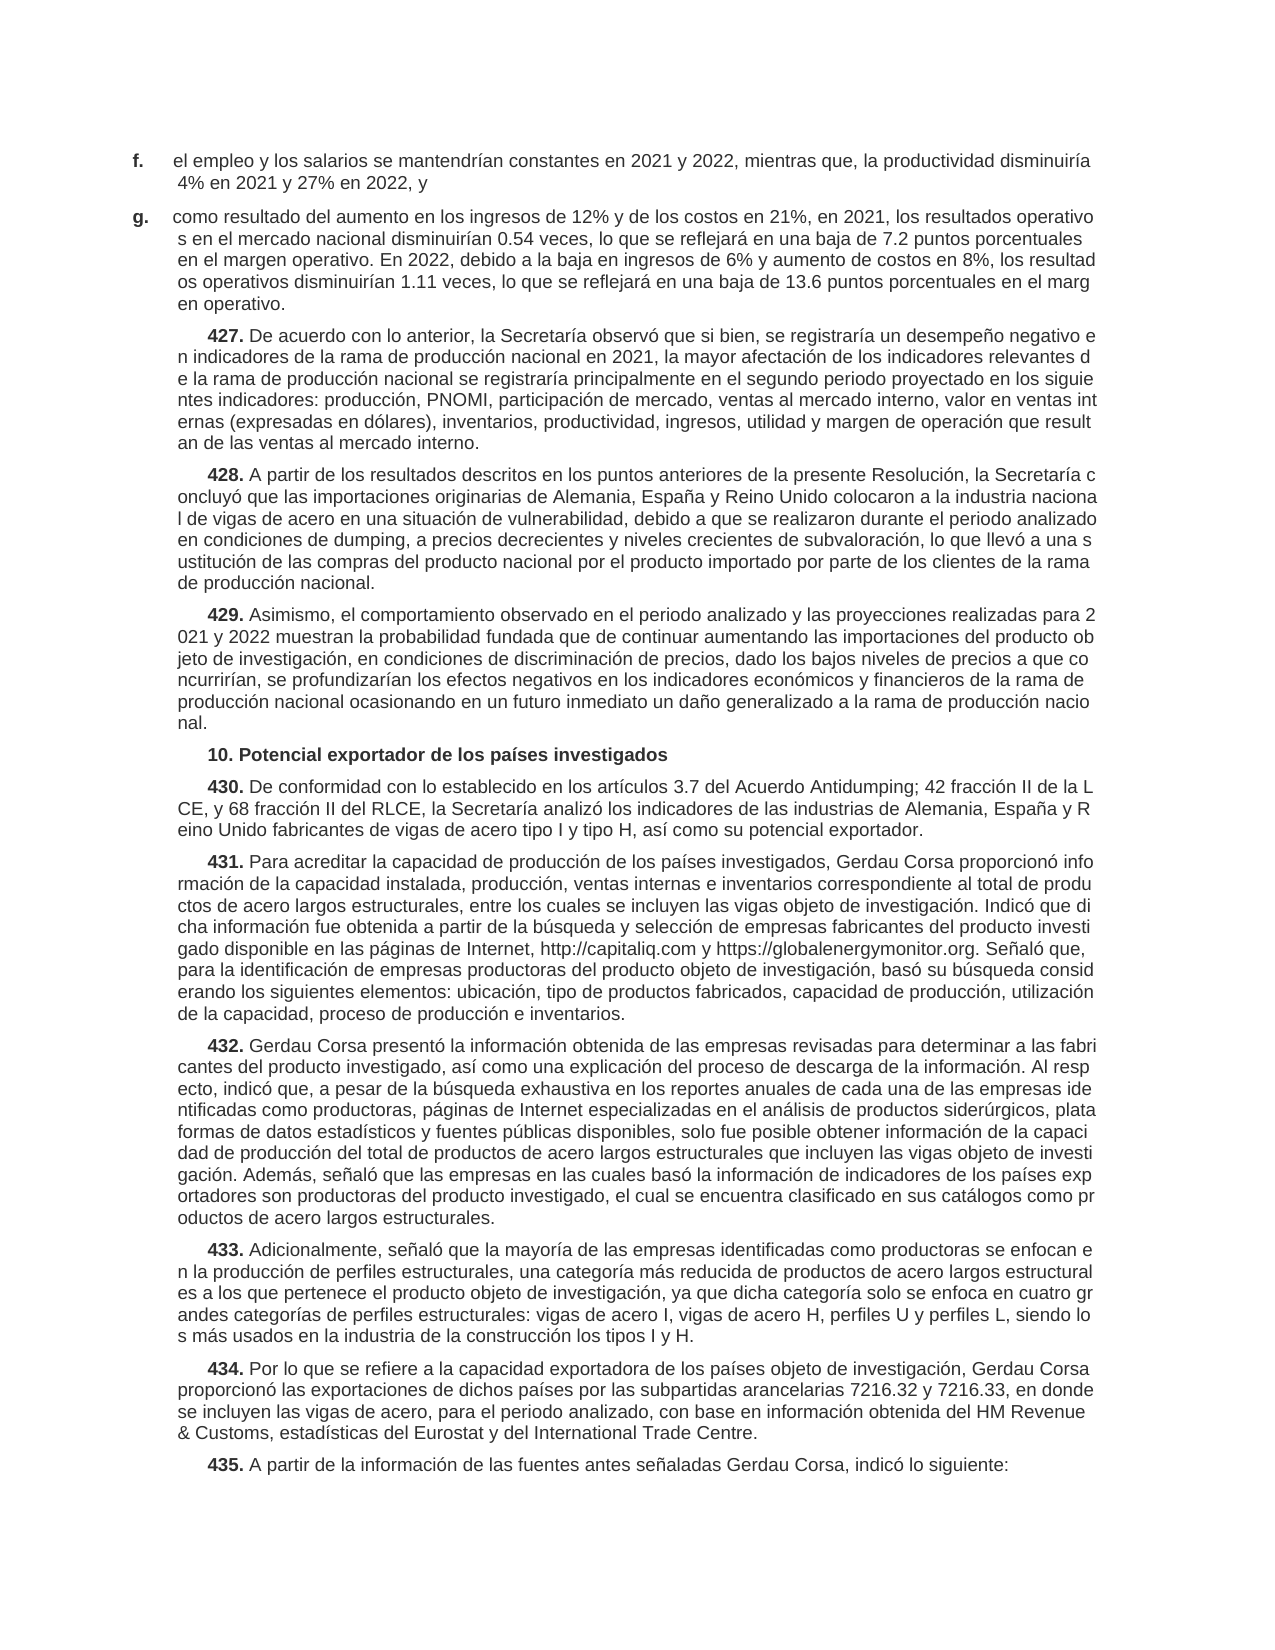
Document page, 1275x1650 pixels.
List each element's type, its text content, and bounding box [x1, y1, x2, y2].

text 431. Para acreditar la capacidad de producción de los países investigados, Gerdau Corsa proporcionó información de la capacidad instalada, producción, ventas internas e inventarios correspondiente al total de productos de acero largos estructurales, entre los cuales se incluyen las vigas objeto de investigación. Indicó que dicha información fue obtenida a partir de la búsqueda y selección de empresas fabricantes del producto investigado disponible en las páginas de Internet, http://capitaliq.com y https://globalenergymonitor.org. Señaló que, para la identificación de empresas productoras del producto objeto de investigación, basó su búsqueda considerando los siguientes elementos: ubicación, tipo de productos fabricados, capacidad de producción, utilización de la capacidad, proceso de producción e inventarios. [177, 851, 1098, 1024]
text 428. A partir de los resultados descritos en los puntos anteriores de la presente Resolución, la Secretaría concluyó que las importaciones originarias de Alemania, España y Reino Unido colocaron a la industria nacional de vigas de acero en una situación de vulnerabilidad, debido a que se realizaron durante el periodo analizado en condiciones de dumping, a precios decrecientes y niveles crecientes de subvaloración, lo que llevó a una sustitución de las compras del producto nacional por el producto importado por parte de los clientes de la rama de producción nacional. [177, 464, 1098, 594]
text 435. A partir de la información de las fuentes antes señaladas Gerdau Corsa, indicó lo siguiente: [177, 1454, 1098, 1476]
text 10. Potencial exportador de los países investigados [177, 744, 1098, 766]
text 427. De acuerdo con lo anterior, la Secretaría observó que si bien, se registraría un desempeño negativo en indicadores de la rama de producción nacional en 2021, la mayor afectación de los indicadores relevantes de la rama de producción nacional se registraría principalmente en el segundo periodo proyectado en los siguientes indicadores: producción, PNOMI, participación de mercado, ventas al mercado interno, valor en ventas internas (expresadas en dólares), inventarios, productividad, ingresos, utilidad y margen de operación que resultan de las ventas al mercado interno. [177, 324, 1098, 454]
text 432. Gerdau Corsa presentó la información obtenida de las empresas revisadas para determinar a las fabricantes del producto investigado, así como una explicación del proceso de descarga de la información. Al respecto, indicó que, a pesar de la búsqueda exhaustiva en los reportes anuales de cada una de las empresas identificadas como productoras, páginas de Internet especializadas en el análisis de productos siderúrgicos, plataformas de datos estadísticos y fuentes públicas disponibles, solo fue posible obtener información de la capacidad de producción del total de productos de acero largos estructurales que incluyen las vigas objeto de investigación. Además, señaló que las empresas en las cuales basó la información de indicadores de los países exportadores son productoras del producto investigado, el cual se encuentra clasificado en sus catálogos como productos de acero largos estructurales. [177, 1034, 1098, 1228]
text 430. De conformidad con lo establecido en los artículos 3.7 del Acuerdo Antidumping; 42 fracción II de la LCE, y 68 fracción II del RLCE, la Secretaría analizó los indicadores de las industrias de Alemania, España y Reino Unido fabricantes de vigas de acero tipo I y tipo H, así como su potencial exportador. [177, 776, 1098, 841]
text 434. Por lo que se refiere a la capacidad exportadora de los países objeto de investigación, Gerdau Corsa proporcionó las exportaciones de dichos países por las subpartidas arancelarias 7216.32 y 7216.33, en donde se incluyen las vigas de acero, para el periodo analizado, con base en información obtenida del HM Revenue & Customs, estadísticas del Eurostat y del International Trade Centre. [177, 1357, 1098, 1443]
text f. el empleo y los salarios se mantendrían constantes en 2021 y 2022, mientras que, la productividad disminuiría 4% en 2021 y 27% en 2022, y [132, 148, 1098, 193]
text g. como resultado del aumento en los ingresos de 12% y de los costos en 21%, en 2021, los resultados operativos en el mercado nacional disminuirían 0.54 veces, lo que se reflejará en una baja de 7.2 puntos porcentuales en el margen operativo. En 2022, debido a la baja en ingresos de 6% y aumento de costos en 8%, los resultados operativos disminuirían 1.11 veces, lo que se reflejará en una baja de 13.6 puntos porcentuales en el margen operativo. [132, 204, 1098, 314]
text 433. Adicionalmente, señaló que la mayoría de las empresas identificadas como productoras se enfocan en la producción de perfiles estructurales, una categoría más reducida de productos de acero largos estructurales a los que pertenece el producto objeto de investigación, ya que dicha categoría solo se enfoca en cuatro grandes categorías de perfiles estructurales: vigas de acero I, vigas de acero H, perfiles U y perfiles L, siendo los más usados en la industria de la construcción los tipos I y H. [177, 1239, 1098, 1347]
text 429. Asimismo, el comportamiento observado en el periodo analizado y las proyecciones realizadas para 2021 y 2022 muestran la probabilidad fundada que de continuar aumentando las importaciones del producto objeto de investigación, en condiciones de discriminación de precios, dado los bajos niveles de precios a que concurrirían, se profundizarían los efectos negativos en los indicadores económicos y financieros de la rama de producción nacional ocasionando en un futuro inmediato un daño generalizado a la rama de producción nacional. [177, 604, 1098, 733]
